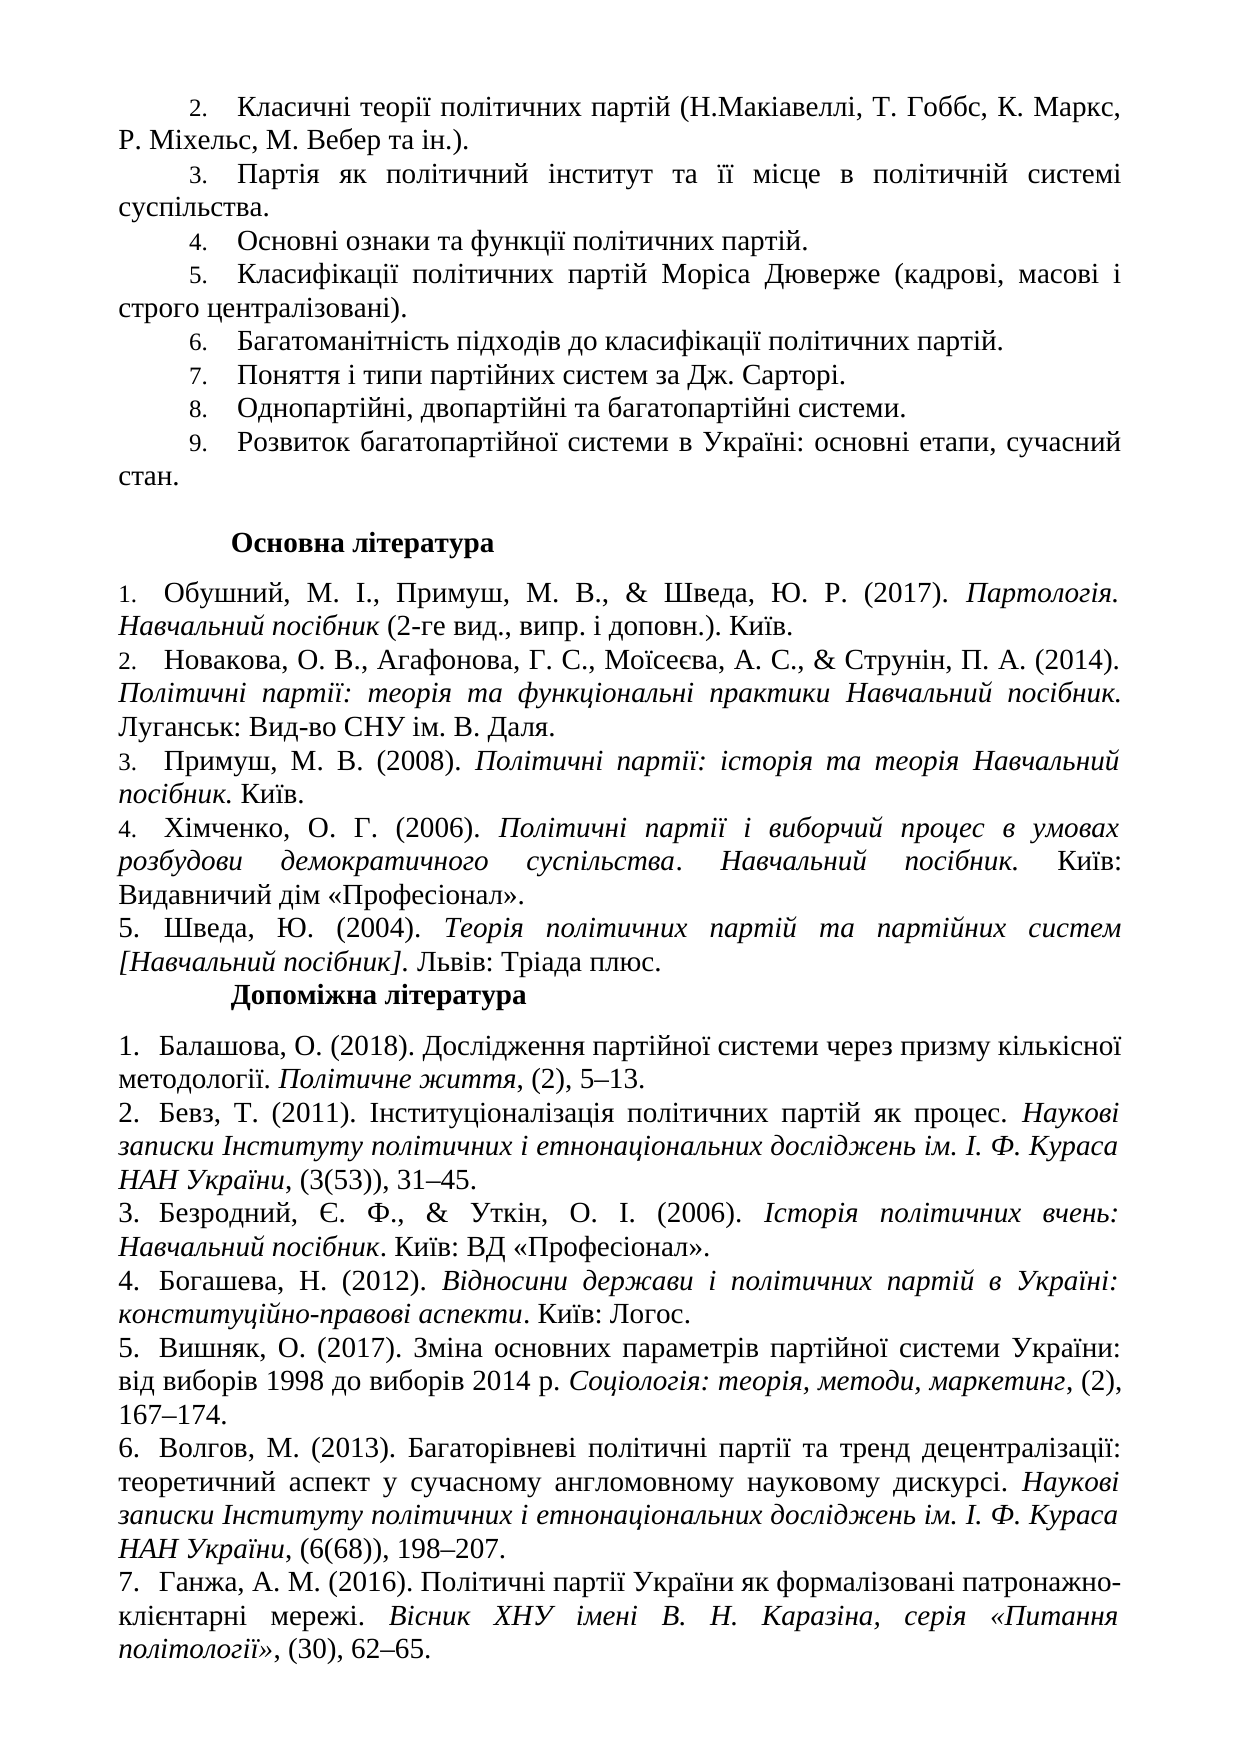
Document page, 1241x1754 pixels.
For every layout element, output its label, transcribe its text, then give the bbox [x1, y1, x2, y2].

list Обушний, М. І., Примуш, М. В., & Шведа, Ю. Р. (2017). Партологія. Навчальний посібник (2-ге вид., випр. і доповн.). Київ. [118, 575, 1122, 642]
list Шведа, Ю. (2004). Теорія політичних партій та партійних систем [Навчальний посібник]. Львів: Тріада плюс. [118, 910, 1122, 977]
text Допоміжна література [231, 977, 1122, 1011]
list Богашева, Н. (2012). Відносини держави і політичних партій в Україні: конституційно-правові аспекти. Київ: Логос. [118, 1263, 1122, 1330]
list Бевз, Т. (2011). Інституціоналізація політичних партій як процес. Наукові записки Інституту політичних і етнонаціональних досліджень ім. І. Ф. Кураса НАН України, (3(53)), 31–45. [118, 1095, 1122, 1196]
list Новакова, О. В., Агафонова, Г. С., Моїсеєва, А. С., & Струнін, П. А. (2014). Політичні партії: теорія та функціональні практики Навчальний посібник. Луганськ: Вид-во СНУ ім. В. Даля. [118, 642, 1122, 743]
list Однопартійні, двопартійні та багатопартійні системи. [118, 391, 1122, 424]
list Примуш, М. В. (2008). Політичні партії: історія та теорія Навчальний посібник. Київ. [118, 743, 1122, 810]
list Безродний, Є. Ф., & Уткін, О. І. (2006). Історія політичних вчень: Навчальний посібник. Київ: ВД «Професіонал». [118, 1196, 1122, 1263]
list Волгов, М. (2013). Багаторівневі політичні партії та тренд децентралізації: теоретичний аспект у сучасному англомовному науковому дискурсі. Наукові записки Інституту політичних і етнонаціональних досліджень ім. І. Ф. Кураса НАН України, (6(68)), 198–207. [118, 1430, 1122, 1564]
list Балашова, О. (2018). Дослідження партійної системи через призму кількісної методології. Політичне життя, (2), 5–13. [118, 1028, 1122, 1095]
list Класичні теорії політичних партій (Н.Макіавеллі, Т. Гоббс, К. Маркс, Р. Міхельс, М. Вебер та ін.). [118, 89, 1122, 156]
list Вишняк, О. (2017). Зміна основних параметрів партійної системи України: від виборів 1998 до виборів 2014 р. Соціологія: теорія, методи, маркетинг, (2), 167–174. [118, 1330, 1122, 1430]
list Поняття і типи партійних систем за Дж. Сарторі. [118, 357, 1122, 391]
list Партія як політичний інститут та її місце в політичній системі суспільства. [118, 156, 1122, 223]
list Хімченко, О. Г. (2006). Політичні партії і виборчий процес в умовах розбудови демократичного суспільства. Навчальний посібник. Київ: Видавничий дім «Професіонал». [118, 810, 1122, 910]
text Основна література [231, 525, 1122, 558]
list Багатоманітність підходів до класифікації політичних партій. [118, 323, 1122, 357]
list Основні ознаки та функції політичних партій. [118, 223, 1122, 256]
list Ганжа, А. М. (2016). Політичні партії України як формалізовані патронажно-клієнтарні мережі. Вісник ХНУ імені В. Н. Каразіна, серія «Питання політології», (30), 62–65. [118, 1564, 1122, 1665]
list Класифікації політичних партій Моріса Дюверже (кадрові, масові і строго централізовані). [118, 256, 1122, 323]
list Розвиток багатопартійної системи в Україні: основні етапи, сучасний стан. [118, 424, 1122, 491]
